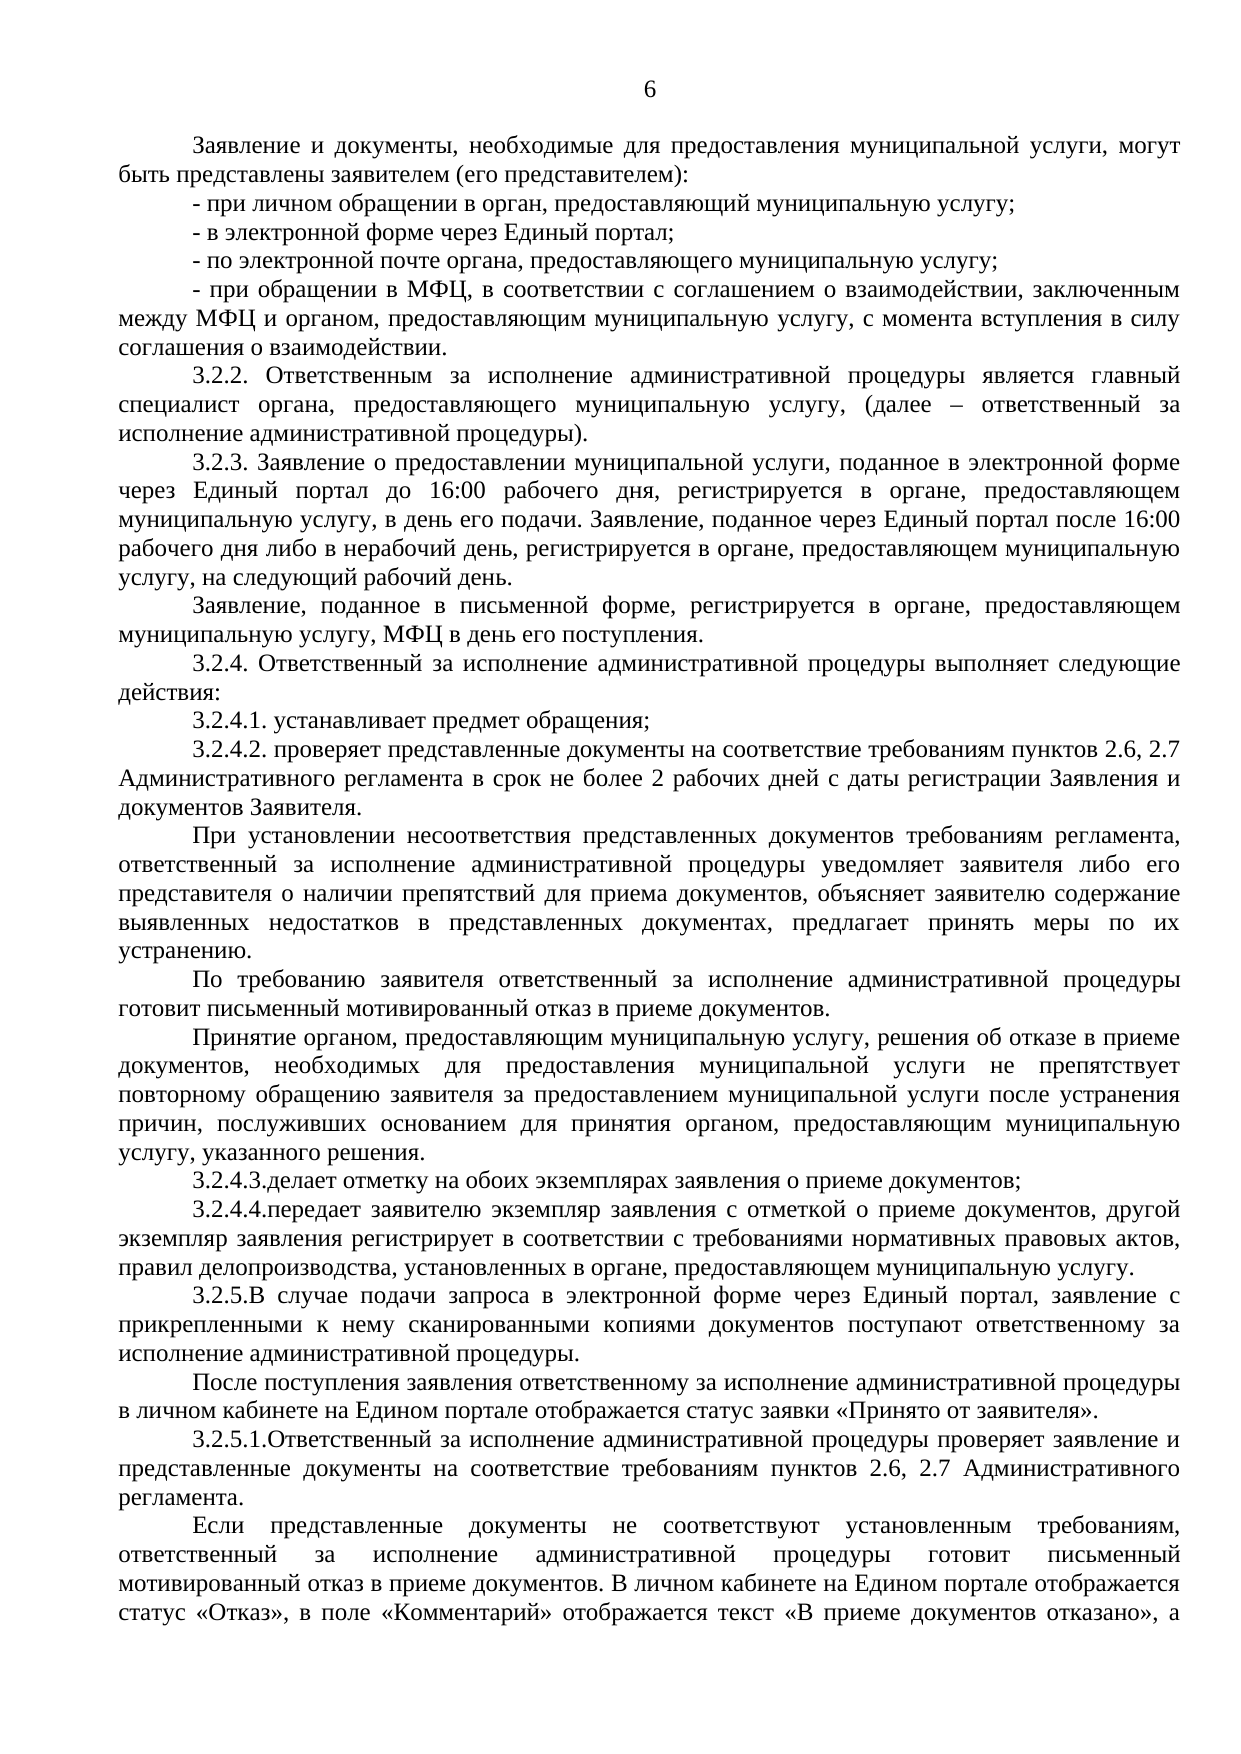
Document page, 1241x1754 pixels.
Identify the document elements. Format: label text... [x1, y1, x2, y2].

text 3.2.3. Заявление о предоставлении муниципальной услуги, поданное в электронной форме через Единый портал до 16:00 рабочего дня, регистрируется в органе, предоставляющем муниципальную услугу, в день его подачи. Заявление, поданное через Единый портал после 16:00 рабочего дня либо в нерабочий день, регистрируется в органе, предоставляющем муниципальную услугу, на следующий рабочий день. [118, 447, 1181, 591]
text - при личном обращении в орган, предоставляющий муниципальную услугу; [118, 188, 1181, 217]
text 3.2.5.1.Ответственный за исполнение административной процедуры проверяет заявление и представленные документы на соответствие требованиям пунктов 2.6, 2.7 Административного регламента. [118, 1424, 1181, 1511]
text 3.2.4.4.передает заявителю экземпляр заявления с отметкой о приеме документов, другой экземпляр заявления регистрирует в соответствии с требованиями нормативных правовых актов, правил делопроизводства, установленных в органе, предоставляющем муниципальную услугу. [118, 1194, 1181, 1281]
text 3.2.5.В случае подачи запроса в электронной форме через Единый портал, заявление с прикрепленными к нему сканированными копиями документов поступают ответственному за исполнение административной процедуры. [118, 1281, 1181, 1367]
text После поступления заявления ответственному за исполнение административной процедуры в личном кабинете на Едином портале отображается статус заявки «Принято от заявителя». [118, 1367, 1181, 1424]
text Заявление, поданное в письменной форме, регистрируется в органе, предоставляющем муниципальную услугу, МФЦ в день его поступления. [118, 591, 1181, 648]
text - по электронной почте органа, предоставляющего муниципальную услугу; [118, 246, 1181, 274]
text По требованию заявителя ответственный за исполнение административной процедуры готовит письменный мотивированный отказ в приеме документов. [118, 964, 1181, 1022]
text 3.2.4.3.делает отметку на обоих экземплярах заявления о приеме документов; [118, 1166, 1181, 1194]
text 3.2.4.1. устанавливает предмет обращения; [118, 706, 1181, 734]
text - при обращении в МФЦ, в соответствии с соглашением о взаимодействии, заключенным между МФЦ и органом, предоставляющим муниципальную услугу, с момента вступления в силу соглашения о взаимодействии. [118, 274, 1181, 361]
text 3.2.4. Ответственный за исполнение административной процедуры выполняет следующие действия: [118, 648, 1181, 706]
text 3.2.4.2. проверяет представленные документы на соответствие требованиям пунктов 2.6, 2.7 Административного регламента в срок не более 2 рабочих дней с даты регистрации Заявления и документов Заявителя. [118, 734, 1181, 821]
text Принятие органом, предоставляющим муниципальную услугу, решения об отказе в приеме документов, необходимых для предоставления муниципальной услуги не препятствует повторному обращению заявителя за предоставлением муниципальной услуги после устранения причин, послуживших основанием для принятия органом, предоставляющим муниципальную услугу, указанного решения. [118, 1022, 1181, 1166]
text - в электронной форме через Единый портал; [118, 217, 1181, 246]
text 3.2.2. Ответственным за исполнение административной процедуры является главный специалист органа, предоставляющего муниципальную услугу, (далее – ответственный за исполнение административной процедуры). [118, 361, 1181, 447]
text При установлении несоответствия представленных документов требованиям регламента, ответственный за исполнение административной процедуры уведомляет заявителя либо его представителя о наличии препятствий для приема документов, объясняет заявителю содержание выявленных недостатков в представленных документах, предлагает принять меры по их устранению. [118, 821, 1181, 964]
text Заявление и документы, необходимые для предоставления муниципальной услуги, могут быть представлены заявителем (его представителем): [118, 131, 1181, 188]
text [118, 1511, 1181, 1626]
